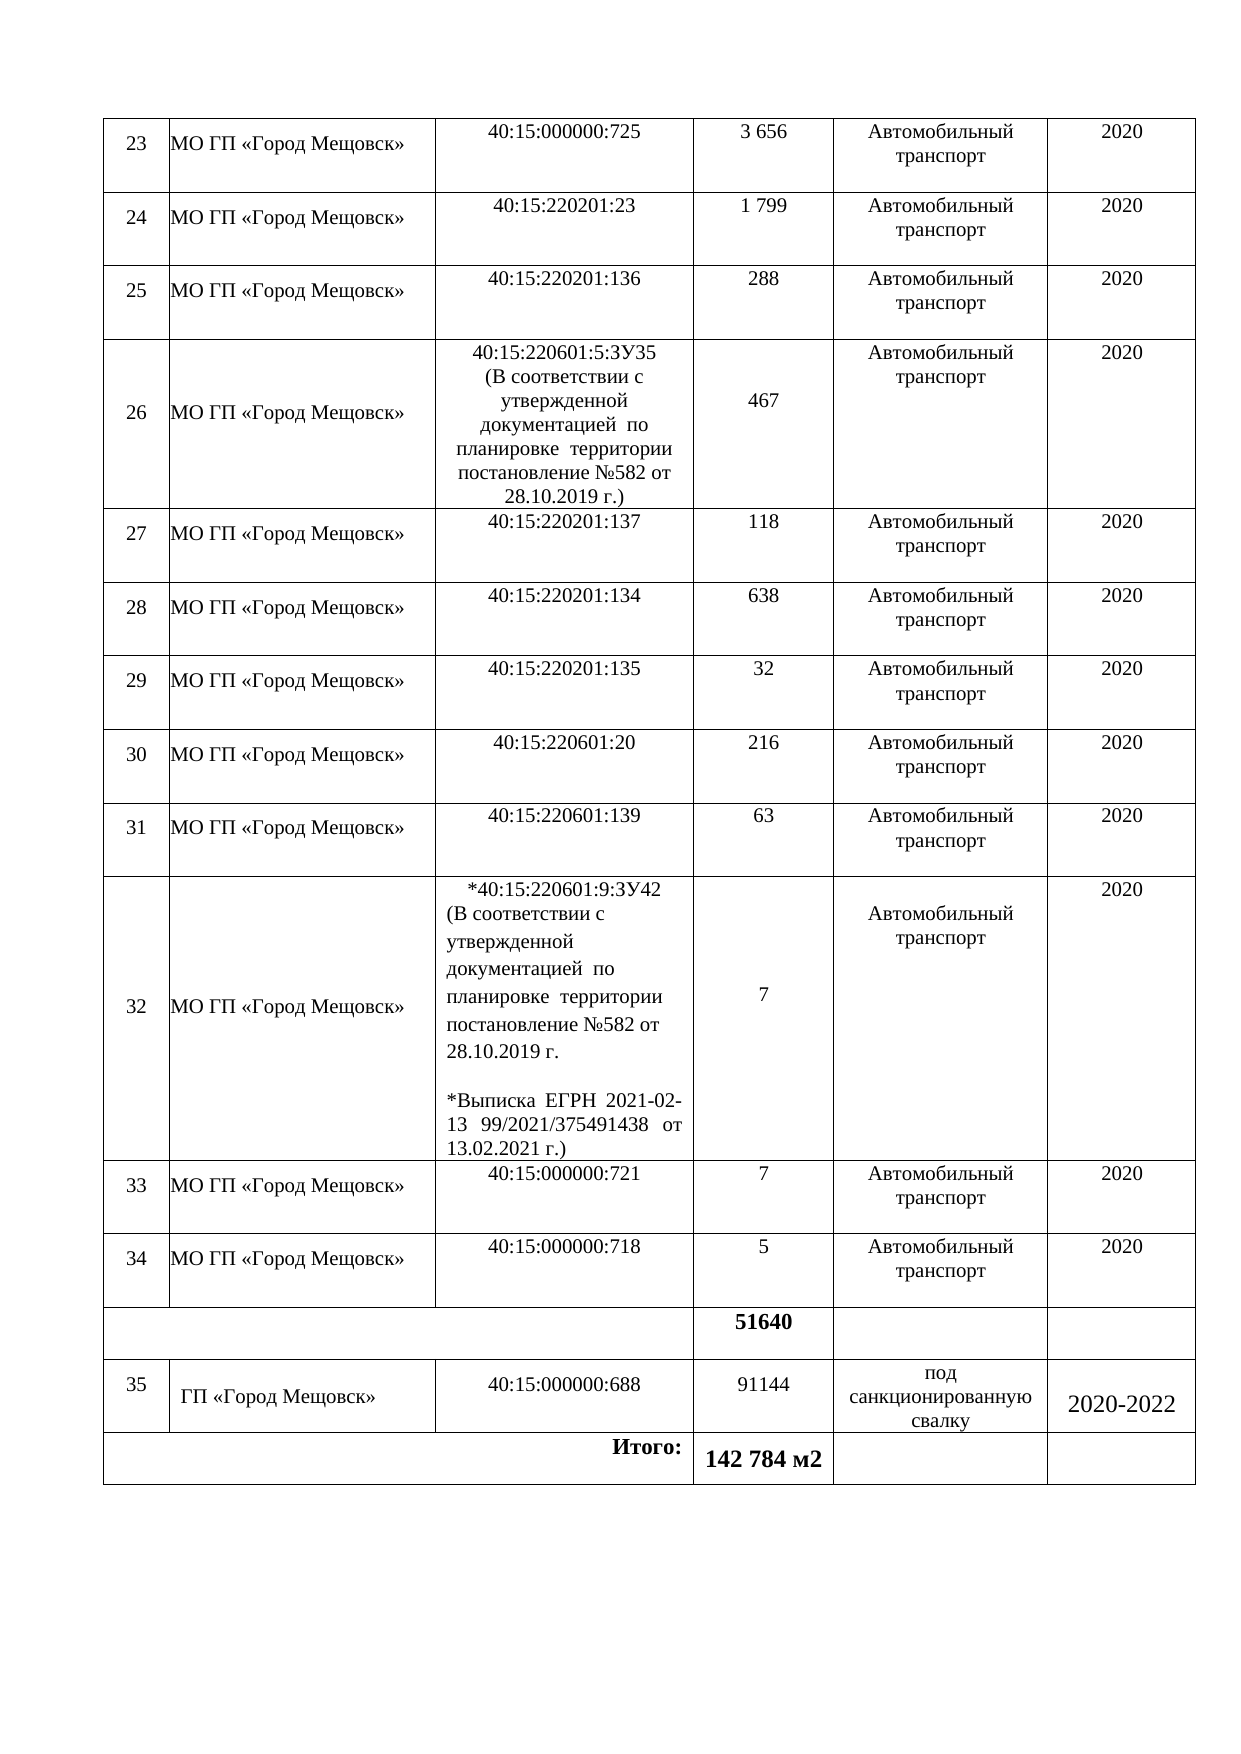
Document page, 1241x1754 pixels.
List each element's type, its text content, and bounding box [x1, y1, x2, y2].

table_cell 638 [694, 583, 833, 655]
table_cell 40:15:220201:135 [436, 656, 693, 729]
table_cell 1 799 [694, 193, 833, 265]
table_cell 28 [104, 583, 169, 655]
table_cell Автомобильный транспорт [834, 1234, 1047, 1307]
table_cell МО ГП «Город Мещовск» [170, 340, 435, 508]
table_cell [104, 1308, 693, 1359]
table_cell 3 656 [694, 119, 833, 192]
table_cell [834, 1308, 1047, 1359]
table_cell [834, 1433, 1047, 1484]
table_cell 2020 [1048, 877, 1195, 1160]
table_cell 63 [694, 804, 833, 876]
table_cell 26 [104, 340, 169, 508]
table_cell 2020 [1048, 583, 1195, 655]
table_cell *40:15:220601:9:ЗУ42 (В соответствии с утвержденной документацией по планировке территории постановление №582 от 28.10.2019 г. *Выписка ЕГРН 2021-02-13 99/2021/375491438 от 13.02.2021 г.) [436, 877, 693, 1160]
table_cell 32 [104, 877, 169, 1160]
table_cell Итого: [104, 1433, 693, 1484]
table_cell Автомобильный транспорт [834, 877, 1047, 1160]
table_cell Автомобильный транспорт [834, 1161, 1047, 1233]
table_cell 2020 [1048, 266, 1195, 339]
table_cell 2020 [1048, 656, 1195, 729]
table_cell Автомобильный транспорт [834, 656, 1047, 729]
table_cell 40:15:220201:134 [436, 583, 693, 655]
table_cell Автомобильный транспорт [834, 730, 1047, 802]
table_cell 7 [694, 1161, 833, 1233]
table_cell МО ГП «Город Мещовск» [170, 1234, 435, 1307]
table_cell [1048, 1308, 1195, 1359]
table_cell 2020 [1048, 804, 1195, 876]
table_cell 2020 [1048, 193, 1195, 265]
table_cell 33 [104, 1161, 169, 1233]
table_cell 23 [104, 119, 169, 192]
table_cell 30 [104, 730, 169, 802]
table_cell 2020 [1048, 509, 1195, 582]
table_cell 29 [104, 656, 169, 729]
table_cell 40:15:220601:5:ЗУ35 (В соответствии с утвержденной документацией по планировке территории постановление №582 от 28.10.2019 г.) [436, 340, 693, 508]
table_cell МО ГП «Город Мещовск» [170, 877, 435, 1160]
table_cell Автомобильный транспорт [834, 340, 1047, 508]
table_cell 40:15:000000:718 [436, 1234, 693, 1307]
table_cell 40:15:000000:721 [436, 1161, 693, 1233]
table_cell 142 784 м2 [694, 1433, 833, 1484]
table_cell 40:15:220201:136 [436, 266, 693, 339]
table_cell 40:15:220601:20 [436, 730, 693, 802]
table_cell 35 [104, 1360, 169, 1432]
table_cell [834, 119, 1047, 192]
table_cell 2020 [1048, 1234, 1195, 1307]
table_cell 40:15:220201:23 [436, 193, 693, 265]
table_cell МО ГП «Город Мещовск» [170, 509, 435, 582]
table_cell МО ГП «Город Мещовск» [170, 804, 435, 876]
table_cell под санкционированную свалку [834, 1360, 1047, 1432]
table_cell 24 [104, 193, 169, 265]
table_cell 91144 [694, 1360, 833, 1432]
table_cell 216 [694, 730, 833, 802]
table_cell МО ГП «Город Мещовск» [170, 1161, 435, 1233]
table_cell 118 [694, 509, 833, 582]
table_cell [170, 119, 435, 192]
table_cell МО ГП «Город Мещовск» [170, 656, 435, 729]
table_cell 25 [104, 266, 169, 339]
table_cell Автомобильный транспорт [834, 509, 1047, 582]
table_cell МО ГП «Город Мещовск» [170, 193, 435, 265]
table_cell 40:15:220201:137 [436, 509, 693, 582]
table_cell МО ГП «Город Мещовск» [170, 583, 435, 655]
table_cell ГП «Город Мещовск» [170, 1360, 435, 1432]
table_cell Автомобильный транспорт [834, 804, 1047, 876]
table_cell 40:15:220601:139 [436, 804, 693, 876]
table_cell 2020 [1048, 119, 1195, 192]
table_cell 51640 [694, 1308, 833, 1359]
table_cell МО ГП «Город Мещовск» [170, 266, 435, 339]
table_cell 7 [694, 877, 833, 1160]
table_cell 32 [694, 656, 833, 729]
table_cell 27 [104, 509, 169, 582]
table_cell МО ГП «Город Мещовск» [170, 730, 435, 802]
table_cell 2020 [1048, 730, 1195, 802]
table_cell [1048, 1433, 1195, 1484]
table_cell 2020 [1048, 340, 1195, 508]
table_cell Автомобильный транспорт [834, 193, 1047, 265]
table_cell 467 [694, 340, 833, 508]
table_cell 2020 [1048, 1161, 1195, 1233]
table_cell Автомобильный транспорт [834, 266, 1047, 339]
table_cell 5 [694, 1234, 833, 1307]
table_cell 288 [694, 266, 833, 339]
table_cell 40:15:000000:688 [436, 1360, 693, 1432]
table_cell 2020-2022 [1048, 1360, 1195, 1432]
table_cell Автомобильный транспорт [834, 583, 1047, 655]
table_cell 40:15:000000:725 [436, 119, 693, 192]
table_cell 31 [104, 804, 169, 876]
table_cell 34 [104, 1234, 169, 1307]
